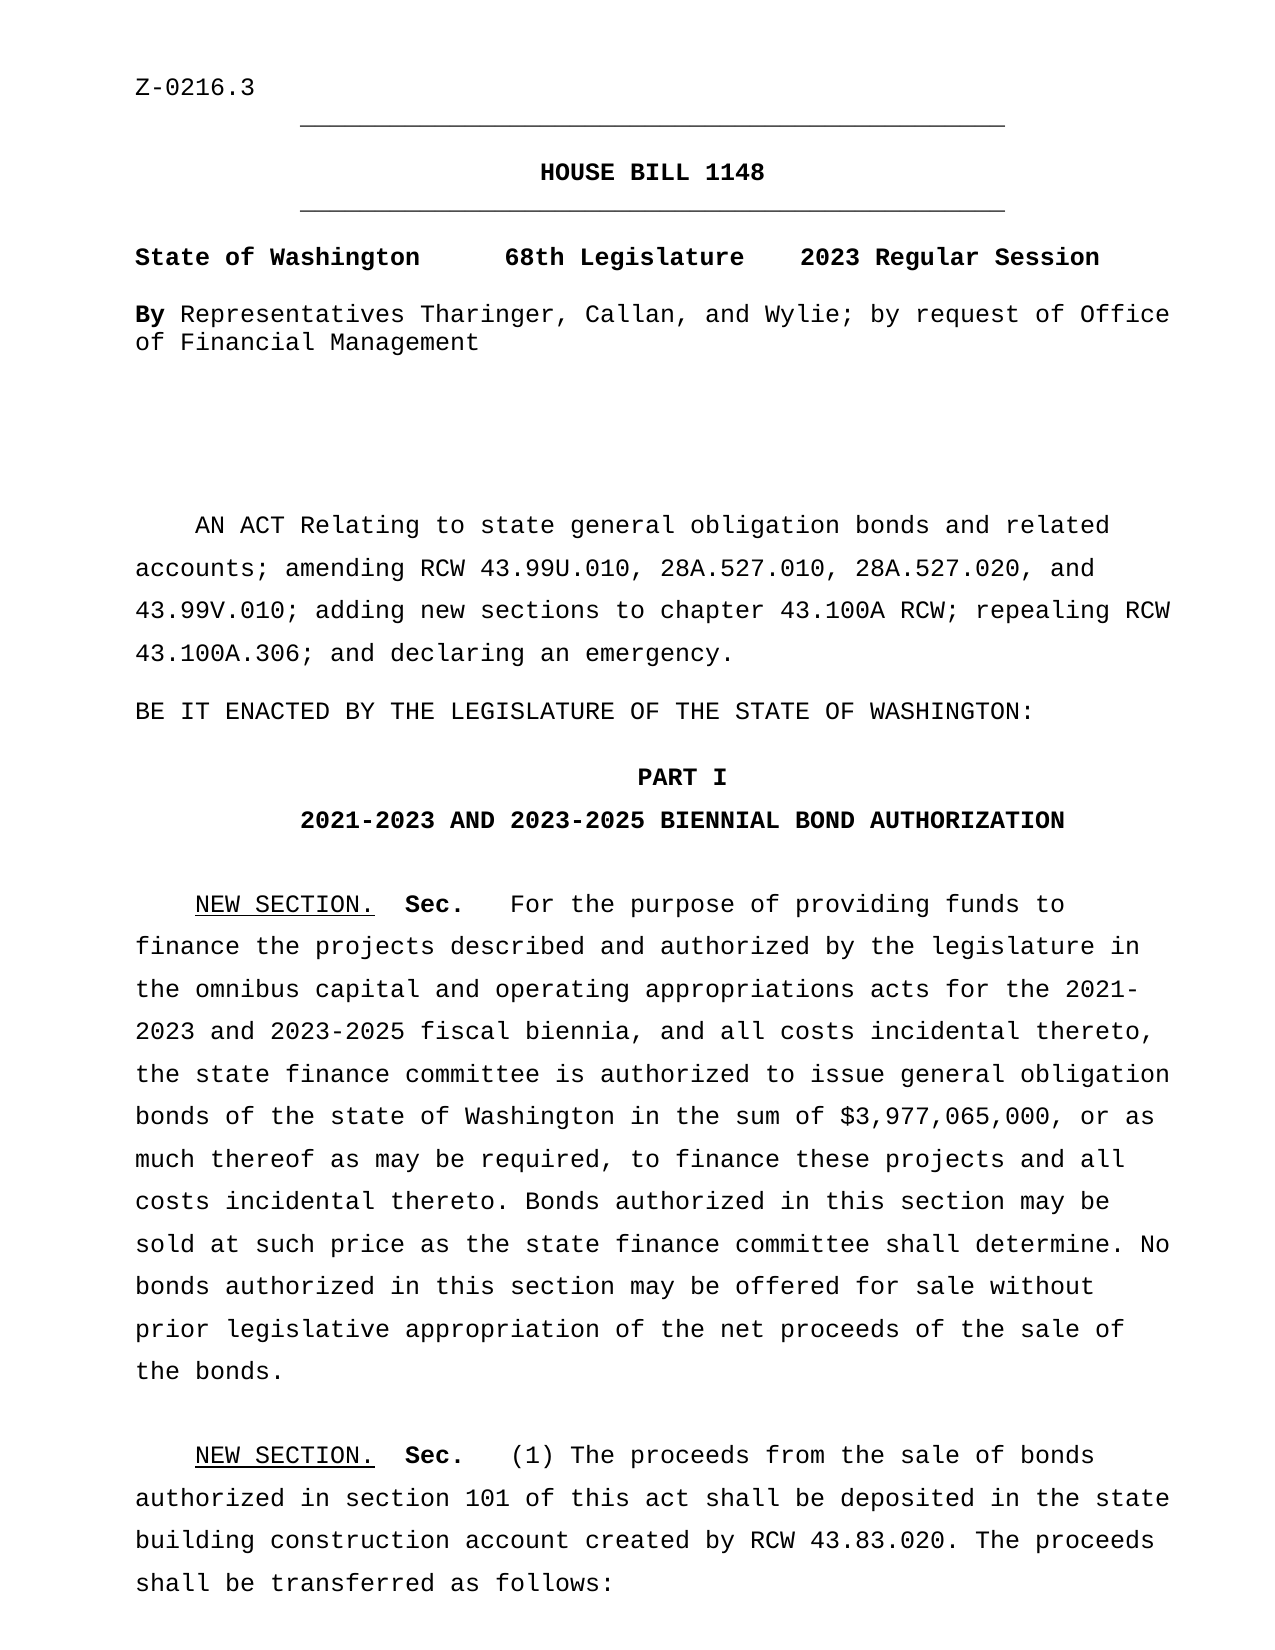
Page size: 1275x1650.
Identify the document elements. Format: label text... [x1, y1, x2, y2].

text BE IT ENACTED BY THE LEGISLATURE OF THE STATE OF WASHINGTON: [135, 698, 1170, 727]
text 2021-2023 AND 2023-2025 BIENNIAL BOND AUTHORIZATION [135, 794, 1170, 837]
text PART I [135, 752, 1170, 794]
text NEW SECTION. Sec. For the purpose of providing funds to finance the projects described and authorized by the legislature in the omnibus capital and operating appropriations acts for the 2021-2023 and 2023-2025 fiscal biennia, and all costs incidental thereto, the state finance committee is authorized to issue general obligation bonds of the state of Washington in the sum of $3,977,065,000, or as much thereof as may be required, to finance these projects and all costs incidental thereto. Bonds authorized in this section may be sold at such price as the state finance committee shall determine. No bonds authorized in this section may be offered for sale without prior legislative appropriation of the net proceeds of the sale of the bonds. [135, 878, 1170, 1388]
text AN ACT Relating to state general obligation bonds and related accounts; amending RCW 43.99U.010, 28A.527.010, 28A.527.020, and 43.99V.010; adding new sections to chapter 43.100A RCW; repealing RCW 43.100A.306; and declaring an emergency. [135, 500, 1170, 670]
text State of Washington 68th Legislature 2023 Regular Session [135, 245, 1170, 273]
text _______________________________________________ [135, 103, 1170, 132]
text HOUSE BILL 1148 [135, 160, 1170, 188]
text Z-0216.3 [135, 75, 1170, 103]
text _______________________________________________ [135, 188, 1170, 217]
text NEW SECTION. Sec. (1) The proceeds from the sale of bonds authorized in section 101 of this act shall be deposited in the state building construction account created by RCW 43.83.020. The proceeds shall be transferred as follows: [135, 1430, 1170, 1600]
text By Representatives Tharinger, Callan, and Wylie; by request of Office of Financial Management [135, 302, 1170, 358]
